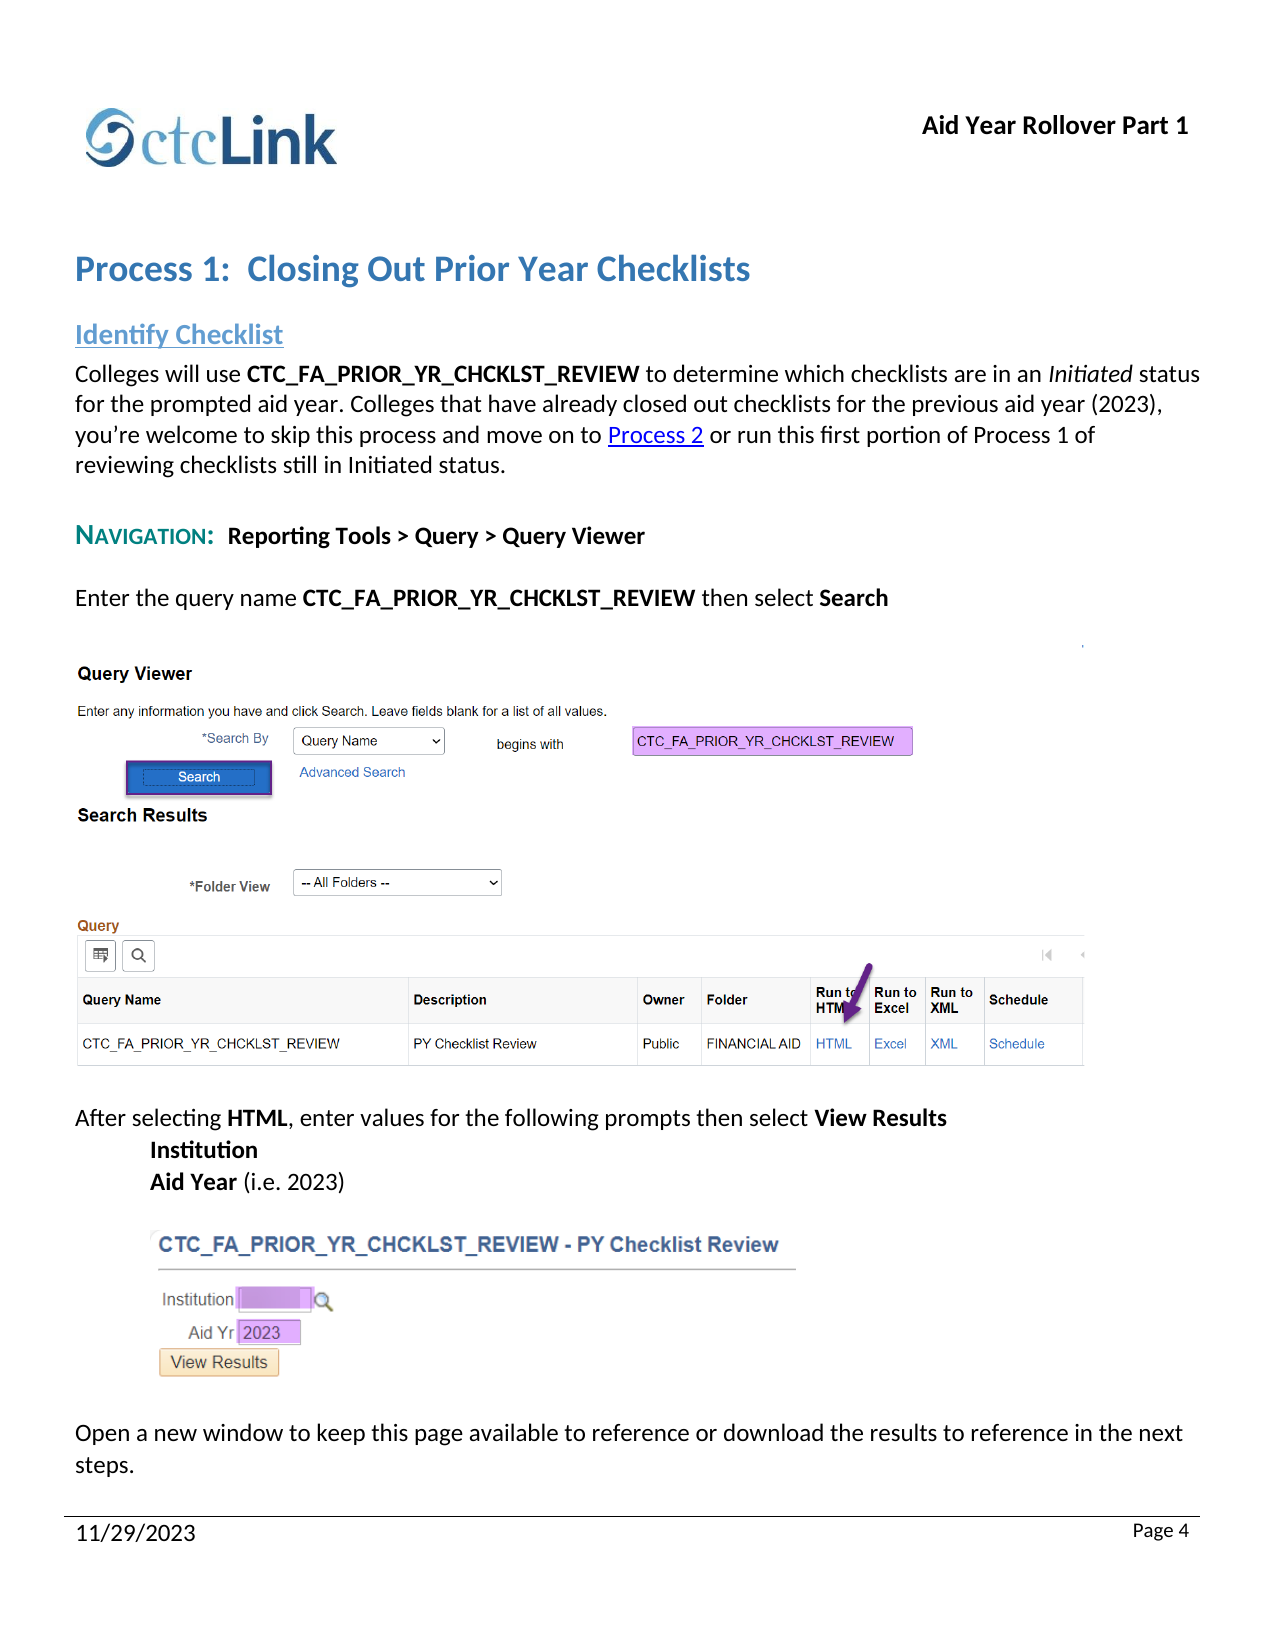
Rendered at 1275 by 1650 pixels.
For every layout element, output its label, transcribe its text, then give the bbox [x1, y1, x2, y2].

text After selecting HTML, enter values for the following prompts then select View Results [75, 1102, 1200, 1133]
text Enter the query name CTC_FA_PRIOR_YR_CHCKLST_REVIEW then select Search [75, 582, 1200, 612]
text Colleges will use CTC_FA_PRIOR_YR_CHCKLST_REVIEW to determine which checklists are in an Initiated status for the prompted aid year. Colleges that have already closed out checklists for the previous aid year (2023), you’re welcome to skip this process and move on to Process 2 or run this first portion of Process 1 of reviewing checklists still in Initiated status. [75, 358, 1200, 480]
picture [150, 1230, 796, 1387]
subtitle Identify Checklist [75, 316, 1200, 352]
picture [86, 108, 337, 167]
picture [75, 645, 1085, 1070]
text Aid Year (i.e. 2023) [75, 1166, 1200, 1197]
subtitle Process 1: Closing Out Prior Year Checklists [75, 245, 1200, 291]
text Navigation: Reporting Tools > Query > Query Viewer [75, 516, 1200, 551]
text Institution [75, 1134, 1200, 1165]
text Open a new window to keep this page available to reference or download the results to reference in the next steps. [75, 1417, 1200, 1480]
